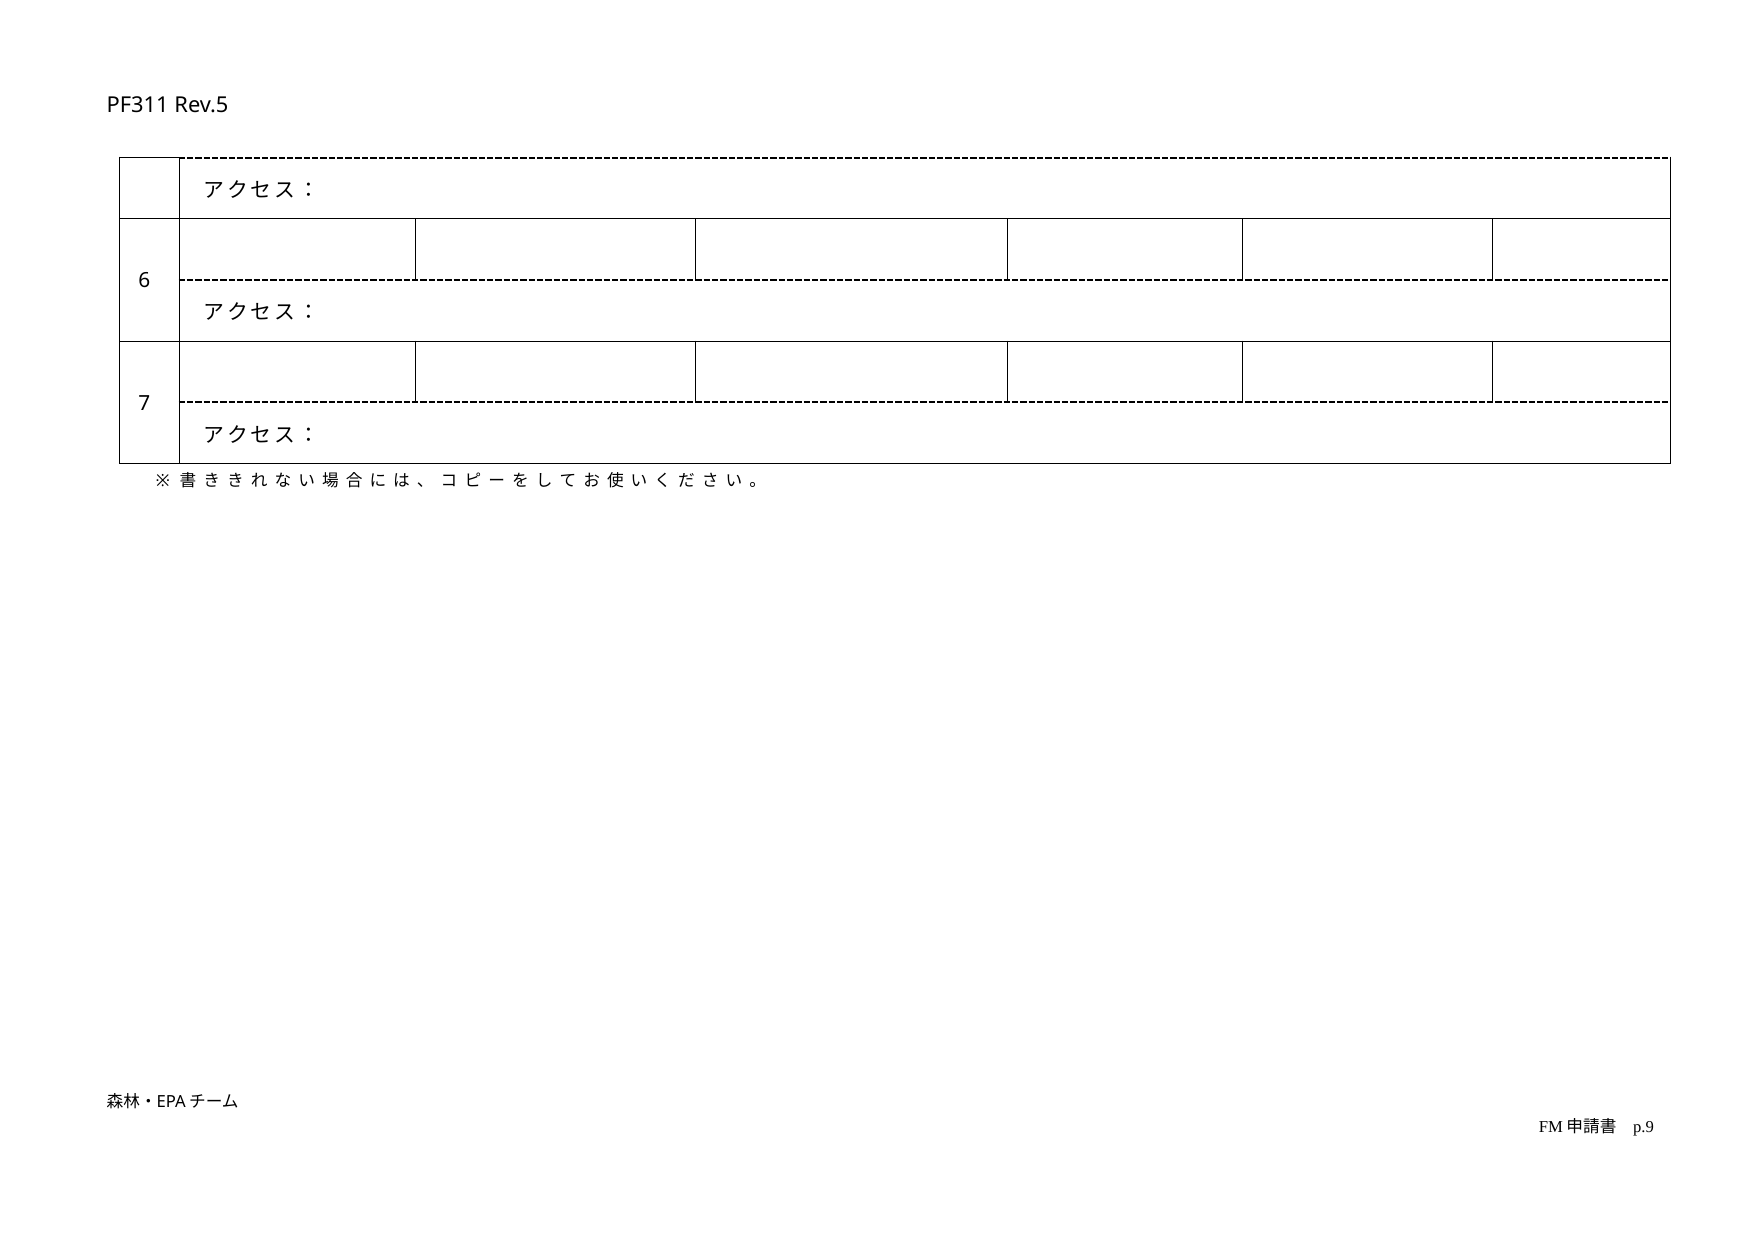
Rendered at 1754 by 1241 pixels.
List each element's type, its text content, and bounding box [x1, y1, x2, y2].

table_cell [1008, 219, 1242, 279]
table_cell [696, 219, 1007, 279]
table_cell [1243, 342, 1492, 401]
table_cell [696, 342, 1007, 401]
table_cell アクセス： [180, 279, 1670, 341]
table_cell 7 [120, 342, 179, 463]
table_cell アクセス： [180, 401, 1670, 463]
table_cell 6 [120, 219, 179, 341]
table_cell [416, 342, 695, 401]
table_cell [1008, 342, 1242, 401]
table_cell 5 [120, 158, 179, 218]
list 書ききれない場合には、コピーをしてお使いください。 [152, 464, 1652, 494]
table_cell [416, 219, 695, 279]
table_cell [1243, 219, 1492, 279]
table_cell [180, 219, 415, 279]
table_cell [1493, 219, 1670, 279]
table_cell [180, 342, 415, 401]
table_cell [1493, 342, 1670, 401]
table_cell アクセス： [180, 157, 1670, 218]
